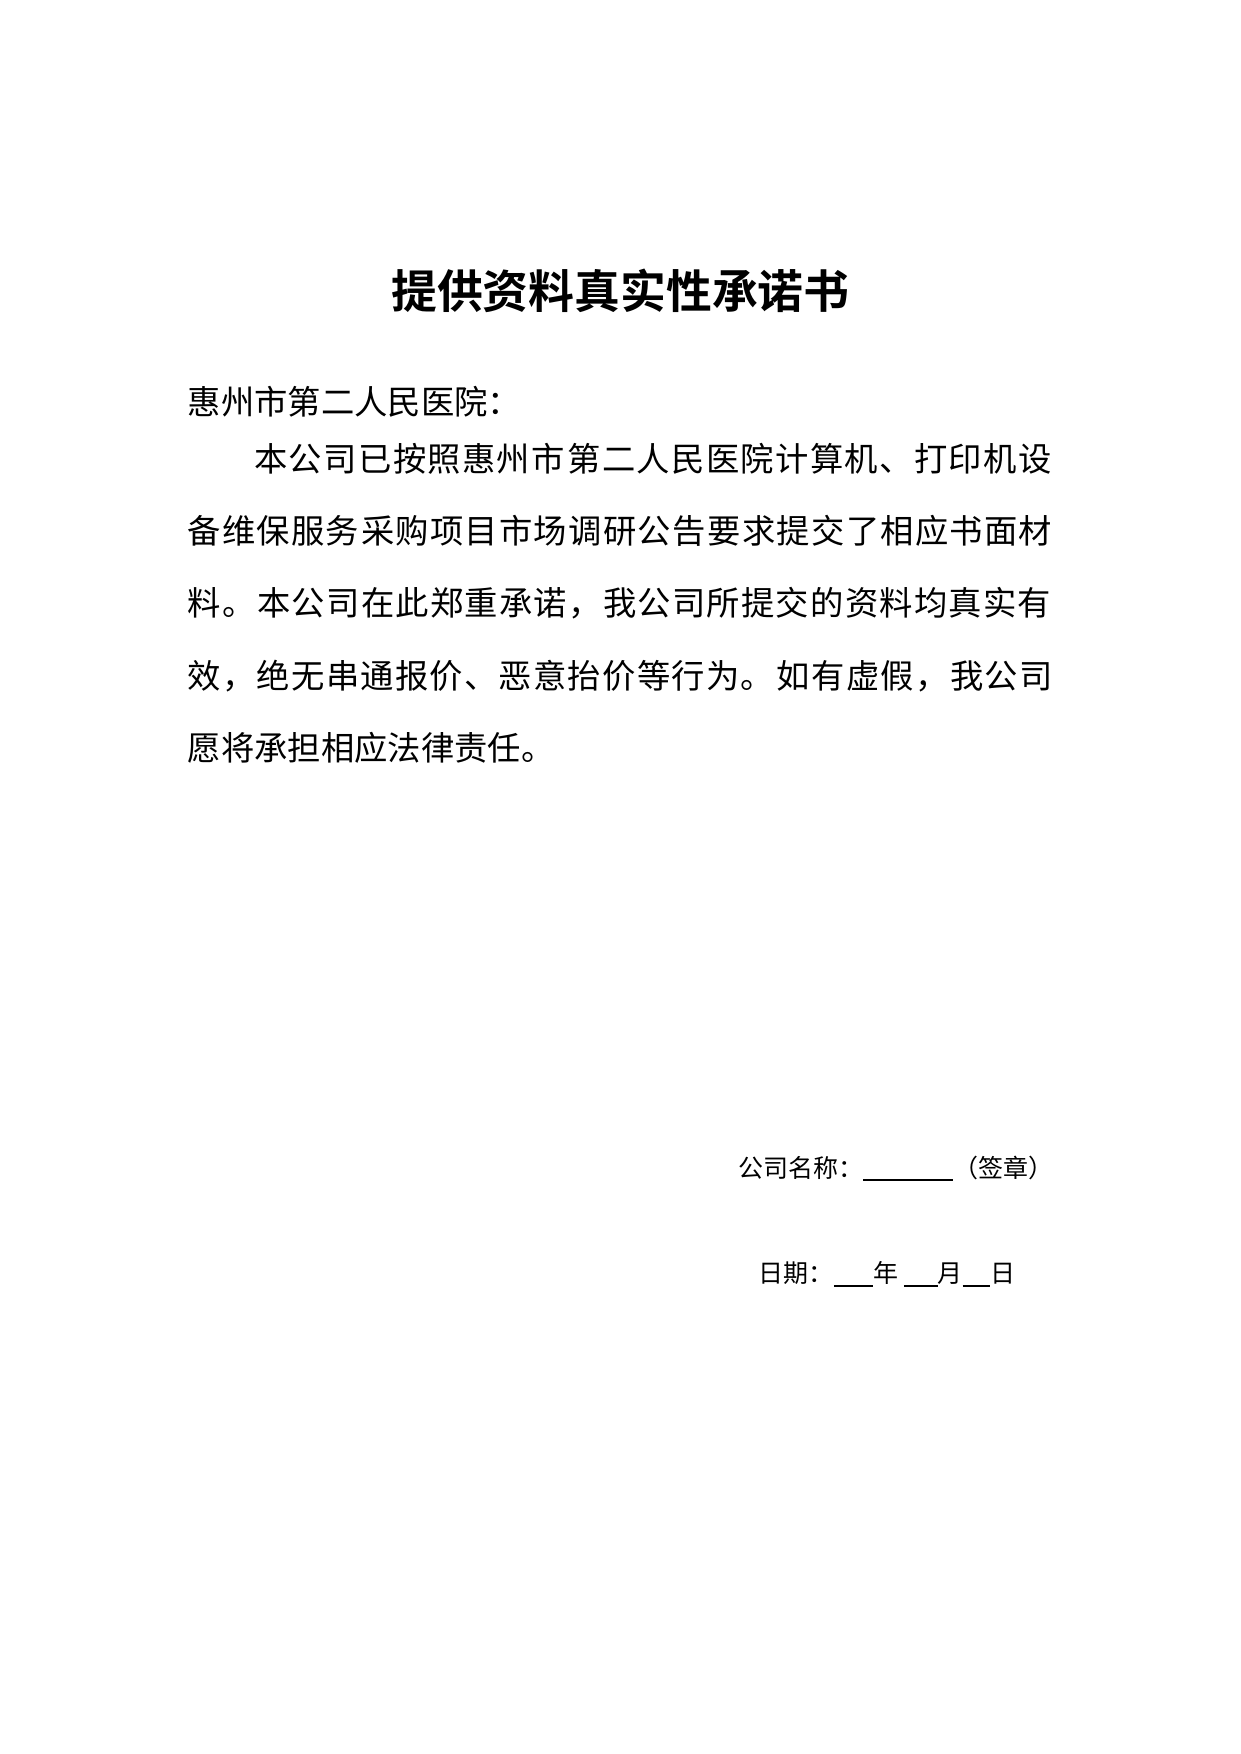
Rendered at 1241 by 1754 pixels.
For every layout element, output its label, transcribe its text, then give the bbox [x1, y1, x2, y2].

text 公司名称： （签章） [187, 1148, 1053, 1185]
text 本公司已按照惠州市第二人民医院计算机、打印机设备维保服务采购项目市场调研公告要求提交了相应书面材料。本公司在此郑重承诺，我公司所提交的资料均真实有效，绝无串通报价、恶意抬价等行为。如有虚假，我公司愿将承担相应法律责任。 [187, 432, 1053, 770]
text 日期： 年 月 日 [187, 1254, 1015, 1290]
text 提供资料真实性承诺书 [187, 256, 1053, 322]
subtitle 惠州市第二人民医院： [187, 367, 1053, 432]
